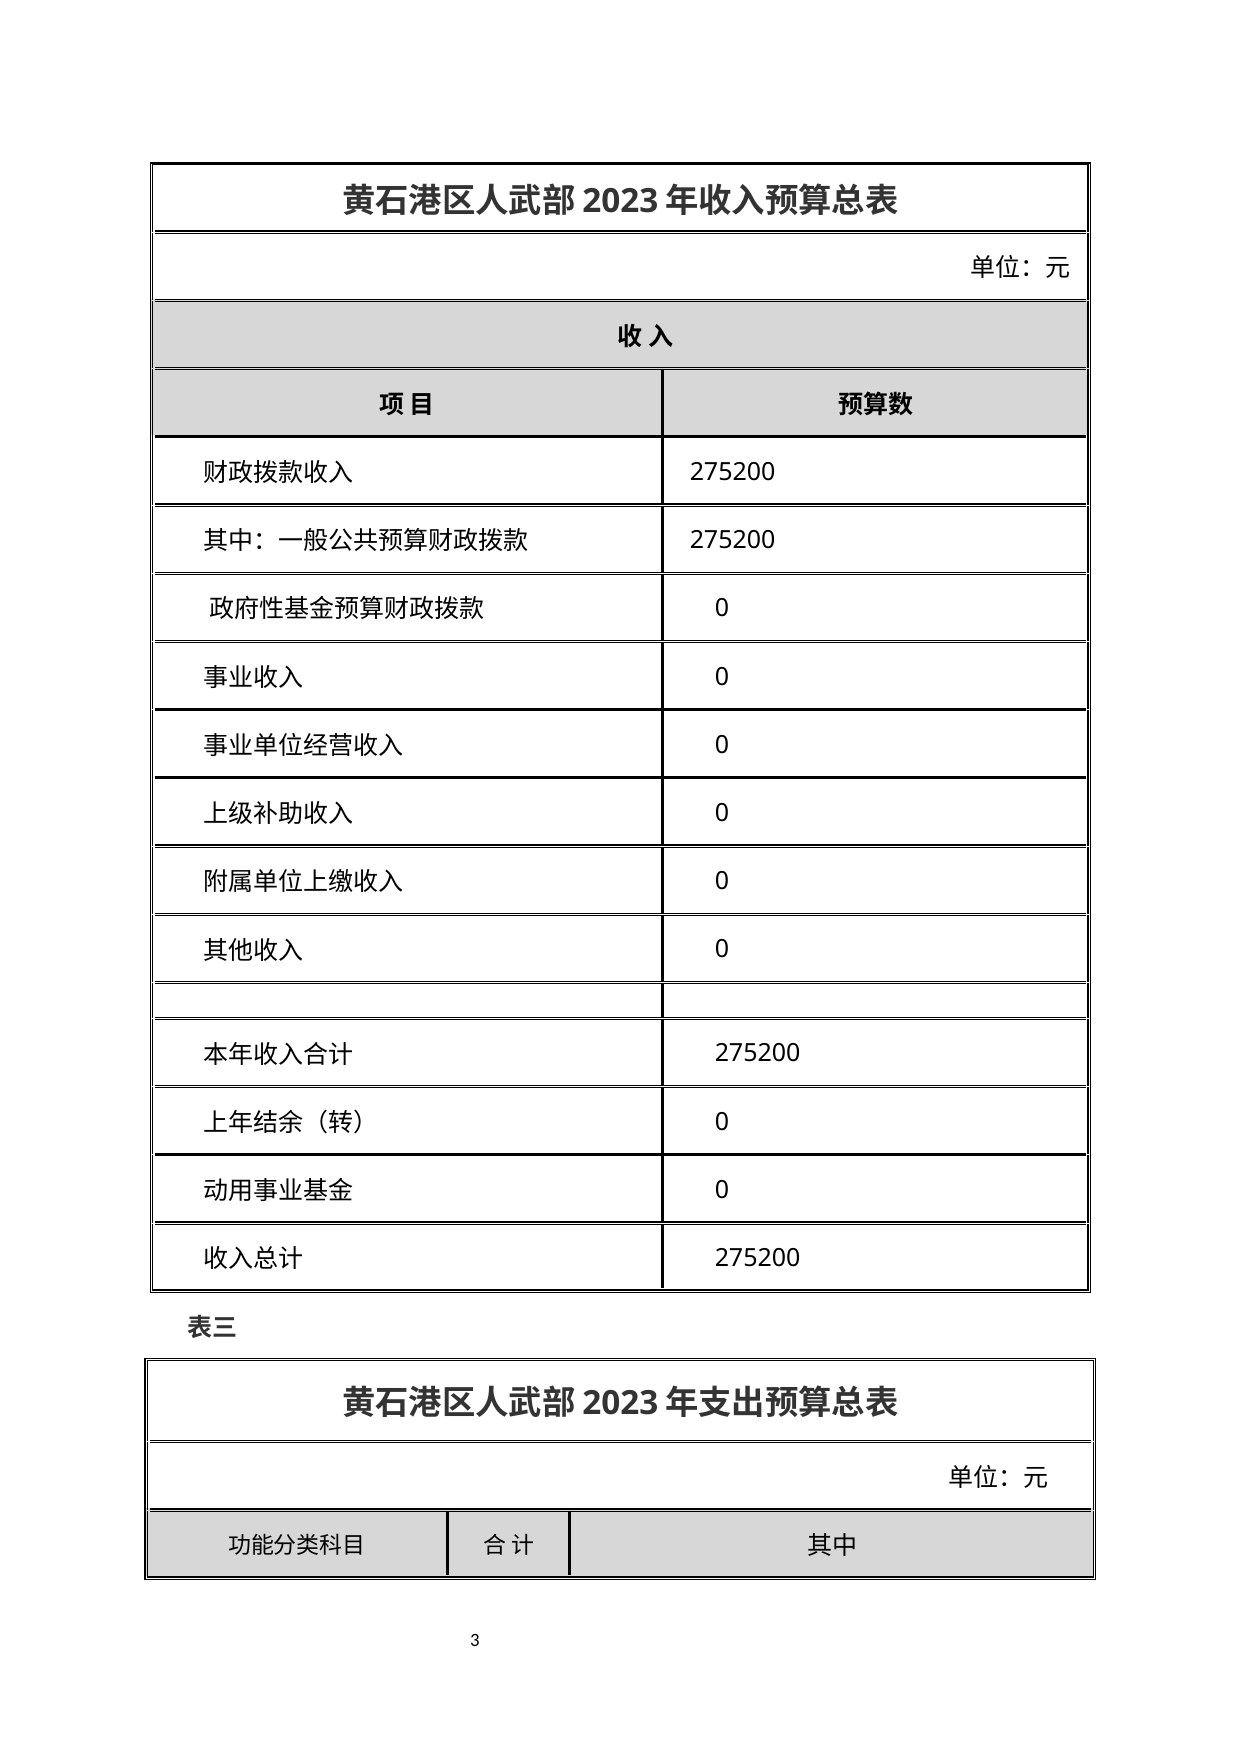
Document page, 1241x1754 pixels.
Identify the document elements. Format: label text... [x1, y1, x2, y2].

table_cell 单位：元 [153, 230, 1088, 298]
table_cell 本年收入合计 [153, 1016, 661, 1085]
table_cell 其他收入 [153, 913, 661, 981]
table_cell 收 入 [153, 299, 1088, 367]
text 表三 [187, 1293, 1053, 1358]
table_cell 275200 [664, 503, 1088, 571]
table_cell 单位：元 [146, 1440, 1094, 1508]
table_cell 0 [664, 1153, 1089, 1221]
table_cell 上级补助收入 [153, 776, 661, 844]
table_cell 政府性基金预算财政拨款 [153, 571, 661, 639]
table_cell 财政拨款收入 [153, 435, 661, 503]
table_cell 其中 [569, 1508, 1093, 1576]
table_cell 事业收入 [153, 640, 661, 708]
table_cell 275200 [664, 435, 1087, 503]
table_cell 0 [664, 776, 1087, 844]
table_cell [151, 981, 662, 1016]
table_header 黄石港区人武部2023年支出预算总表 [148, 1361, 1093, 1440]
table_cell [662, 981, 1089, 1016]
table_cell 收入总计 [153, 1221, 662, 1289]
table_cell 其中：一般公共预算财政拨款 [153, 503, 661, 571]
table_cell 合 计 [447, 1512, 569, 1576]
table_cell 事业单位经营收入 [151, 708, 661, 776]
table_cell 功能分类科目 [148, 1508, 447, 1576]
table_cell 0 [664, 571, 1088, 639]
table_cell 0 [664, 708, 1089, 776]
table_cell 275200 [662, 1221, 1088, 1289]
table_cell 动用事业基金 [151, 1153, 661, 1221]
table_cell 预算数 [662, 367, 1089, 435]
table_cell 0 [662, 1085, 1089, 1153]
table_cell 上年结余（转） [151, 1085, 662, 1153]
table_cell 0 [664, 640, 1088, 708]
table_cell 附属单位上缴收入 [153, 844, 661, 912]
table_cell 项 目 [151, 367, 662, 435]
table_cell 0 [664, 913, 1088, 981]
table_cell 275200 [664, 1016, 1088, 1085]
table_cell 0 [664, 844, 1088, 912]
